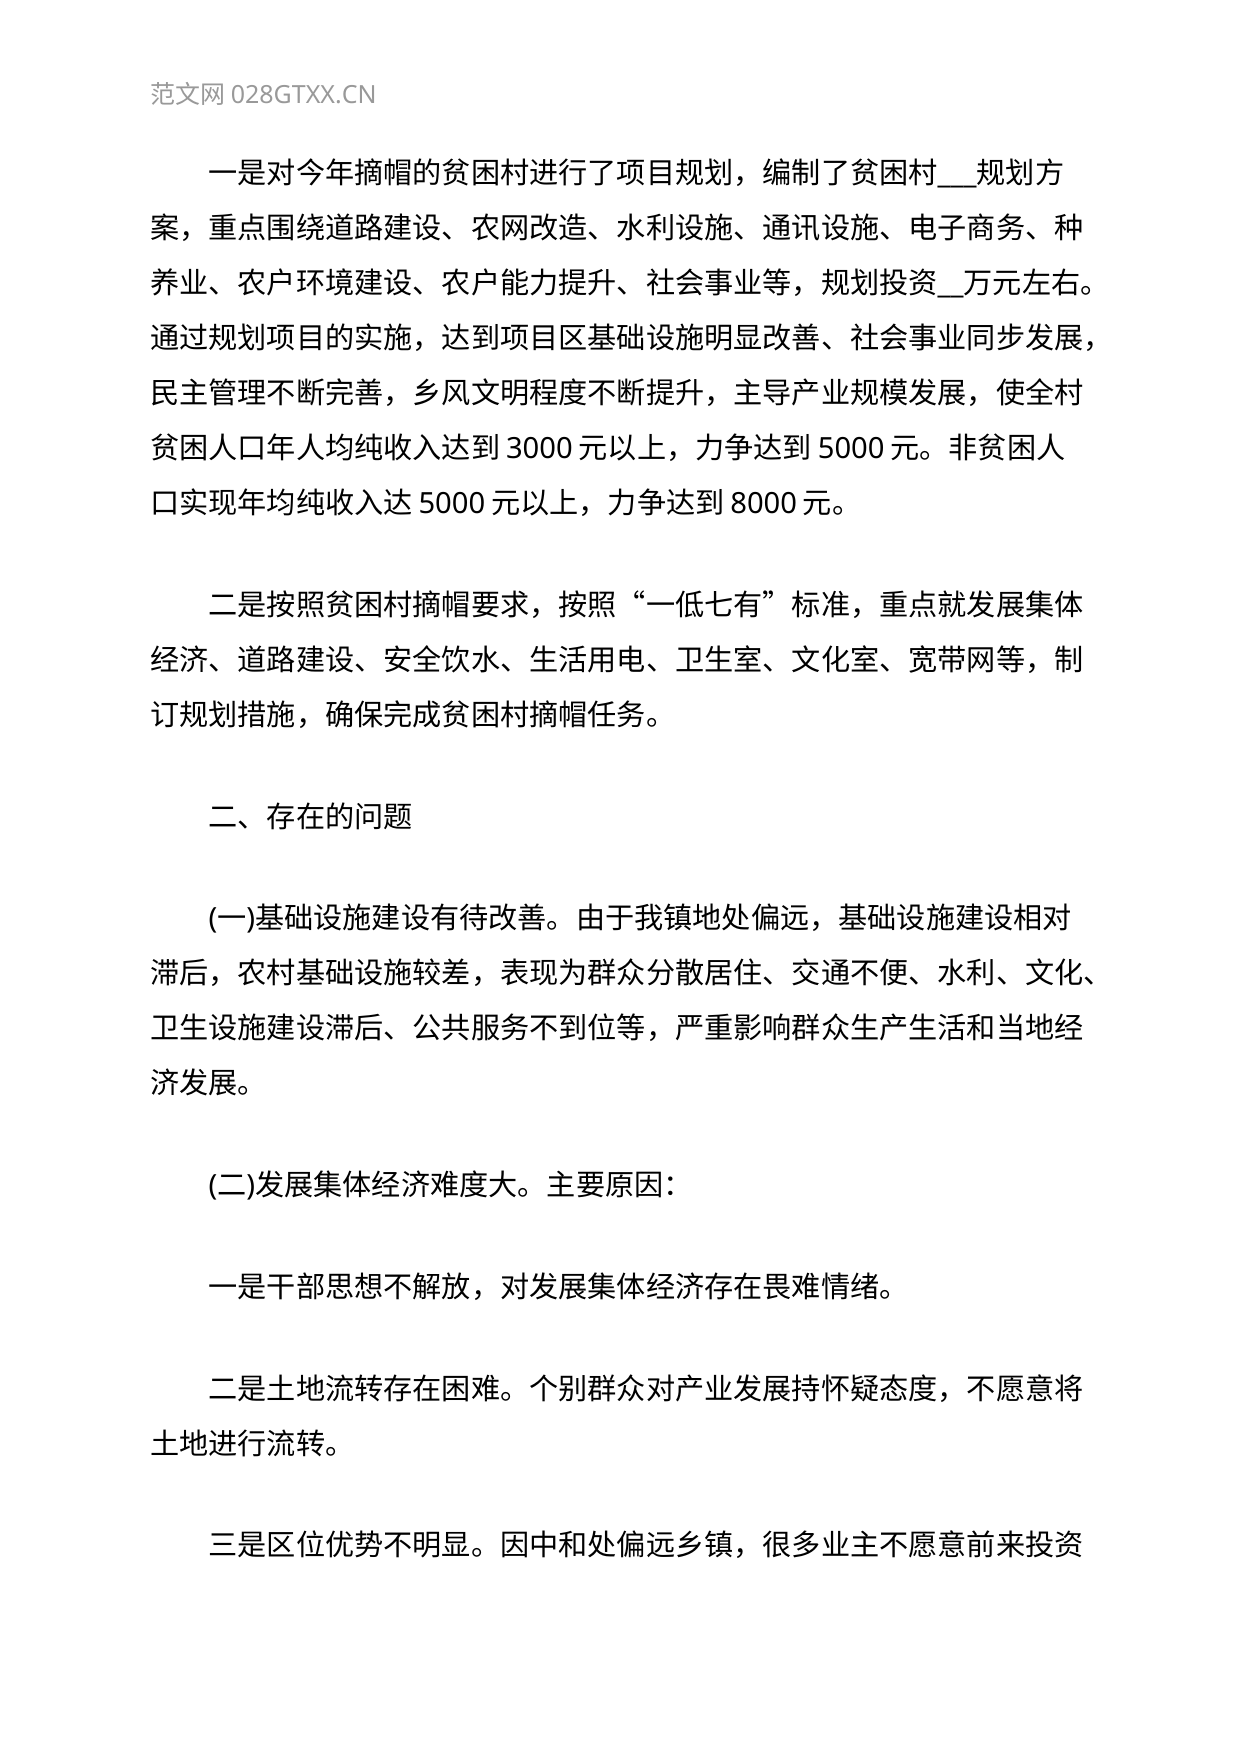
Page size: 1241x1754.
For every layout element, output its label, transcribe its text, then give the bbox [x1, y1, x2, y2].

text 二是按照贫困村摘帽要求，按照“一低七有”标准，重点就发展集体经济、道路建设、安全饮水、生活用电、卫生室、文化室、宽带网等，制订规划措施，确保完成贫困村摘帽任务。 [150, 582, 1090, 734]
text 一是干部思想不解放，对发展集体经济存在畏难情绪。 [150, 1263, 1090, 1306]
text 二是土地流转存在困难。个别群众对产业发展持怀疑态度，不愿意将土地进行流转。 [150, 1365, 1090, 1462]
text (一)基础设施建设有待改善。由于我镇地处偏远，基础设施建设相对滞后，农村基础设施较差，表现为群众分散居住、交通不便、水利、文化、卫生设施建设滞后、公共服务不到位等，严重影响群众生产生活和当地经济发展。 [150, 895, 1090, 1102]
text 二、存在的问题 [150, 793, 1090, 836]
text 一是对今年摘帽的贫困村进行了项目规划，编制了贫困村___规划方案，重点围绕道路建设、农网改造、水利设施、通讯设施、电子商务、种养业、农户环境建设、农户能力提升、社会事业等，规划投资__万元左右。通过规划项目的实施，达到项目区基础设施明显改善、社会事业同步发展，民主管理不断完善，乡风文明程度不断提升，主导产业规模发展，使全村贫困人口年人均纯收入达到3000元以上，力争达到5000元。非贫困人口实现年均纯收入达5000元以上，力争达到8000元。 [150, 150, 1090, 522]
text (二)发展集体经济难度大。主要原因： [150, 1162, 1090, 1204]
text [150, 1522, 1090, 1564]
